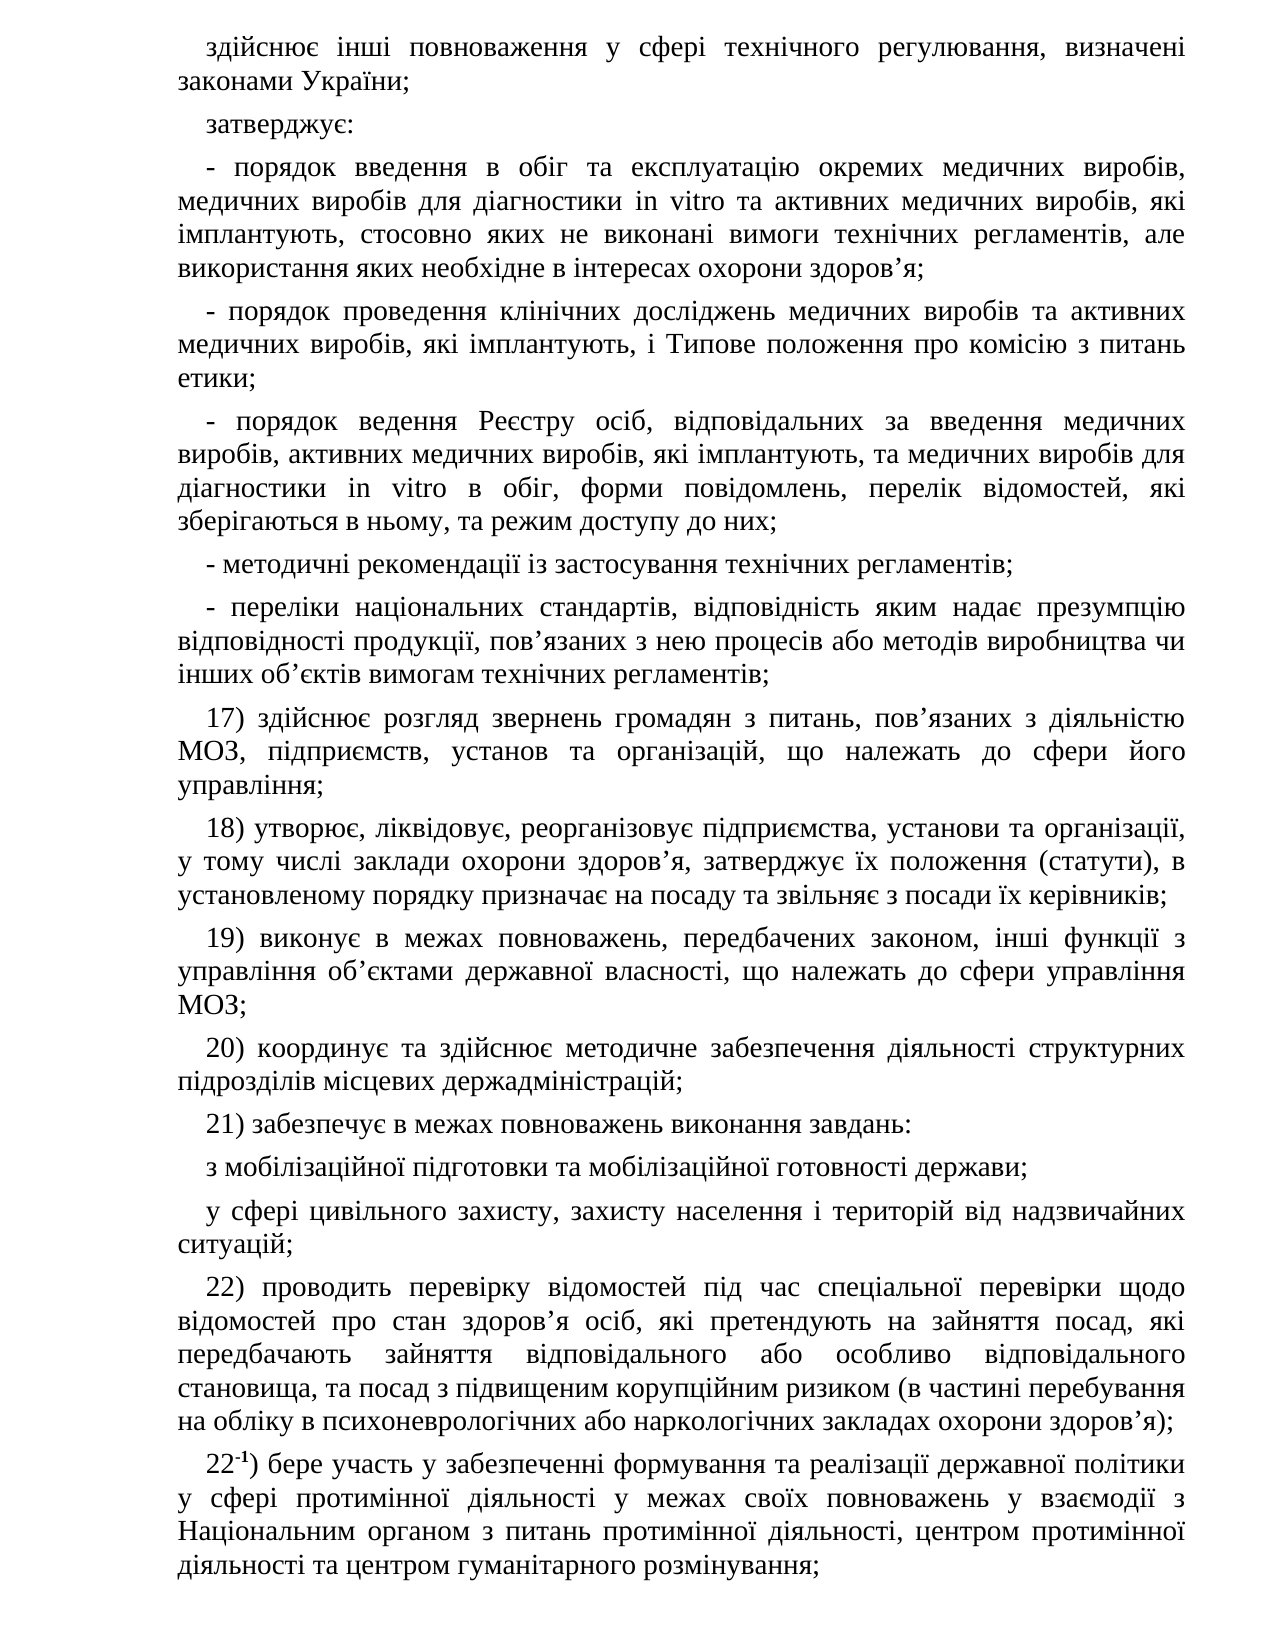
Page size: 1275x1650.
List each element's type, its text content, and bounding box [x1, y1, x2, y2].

text здійснює інші повноваження у сфері технічного регулювання, визначені законами України; [177, 29, 1186, 97]
text - порядок проведення клінічних досліджень медичних виробів та активних медичних виробів, які імплантують, і Типове положення про комісію з питань етики; [177, 293, 1186, 393]
text - порядок ведення Реєстру осіб, відповідальних за введення медичних виробів, активних медичних виробів, які імплантують, та медичних виробів для діагностики in vitro в обіг, форми повідомлень, перелік відомостей, які зберігаються в ньому, та режим доступу до них; [177, 403, 1186, 537]
text - методичні рекомендації із застосування технічних регламентів; [177, 547, 1186, 580]
text затверджує: [177, 106, 1186, 140]
text 19) виконує в межах повноважень, передбачених законом, інші функції з управління об’єктами державної власності, що належать до сфери управління МОЗ; [177, 920, 1186, 1021]
text 17) здійснює розгляд звернень громадян з питань, пов’язаних з діяльністю МОЗ, підприємств, установ та організацій, що належать до сфери його управління; [177, 700, 1186, 800]
text з мобілізаційної підготовки та мобілізаційної готовності держави; [177, 1149, 1186, 1183]
text - порядок введення в обіг та експлуатацію окремих медичних виробів, медичних виробів для діагностики in vitro та активних медичних виробів, які імплантують, стосовно яких не виконані вимоги технічних регламентів, але використання яких необхідне в інтересах охорони здоров’я; [177, 149, 1186, 283]
text 18) утворює, ліквідовує, реорганізовує підприємства, установи та організації, у тому числі заклади охорони здоров’я, затверджує їх положення (статути), в установленому порядку призначає на посаду та звільняє з посади їх керівників; [177, 810, 1186, 910]
text 20) координує та здійснює методичне забезпечення діяльності структурних підрозділів місцевих держадміністрацій; [177, 1030, 1186, 1097]
text 21) забезпечує в межах повноважень виконання завдань: [177, 1107, 1186, 1140]
text 22-1) бере участь у забезпеченні формування та реалізації державної політики у сфері протимінної діяльності у межах своїх повноважень у взаємодії з Національним органом з питань протимінної діяльності, центром протимінної діяльності та центром гуманітарного розмінування; [177, 1446, 1186, 1581]
text 22) проводить перевірку відомостей під час спеціальної перевірки щодо відомостей про стан здоров’я осіб, які претендують на зайняття посад, які передбачають зайняття відповідального або особливо відповідального становища, та посад з підвищеним корупційним ризиком (в частині перебування на обліку в психоневрологічних або наркологічних закладах охорони здоров’я); [177, 1269, 1186, 1437]
text - переліки національних стандартів, відповідність яким надає презумпцію відповідності продукції, пов’язаних з нею процесів або методів виробництва чи інших об’єктів вимогам технічних регламентів; [177, 589, 1186, 690]
text у сфері цивільного захисту, захисту населення і територій від надзвичайних ситуацій; [177, 1193, 1186, 1260]
